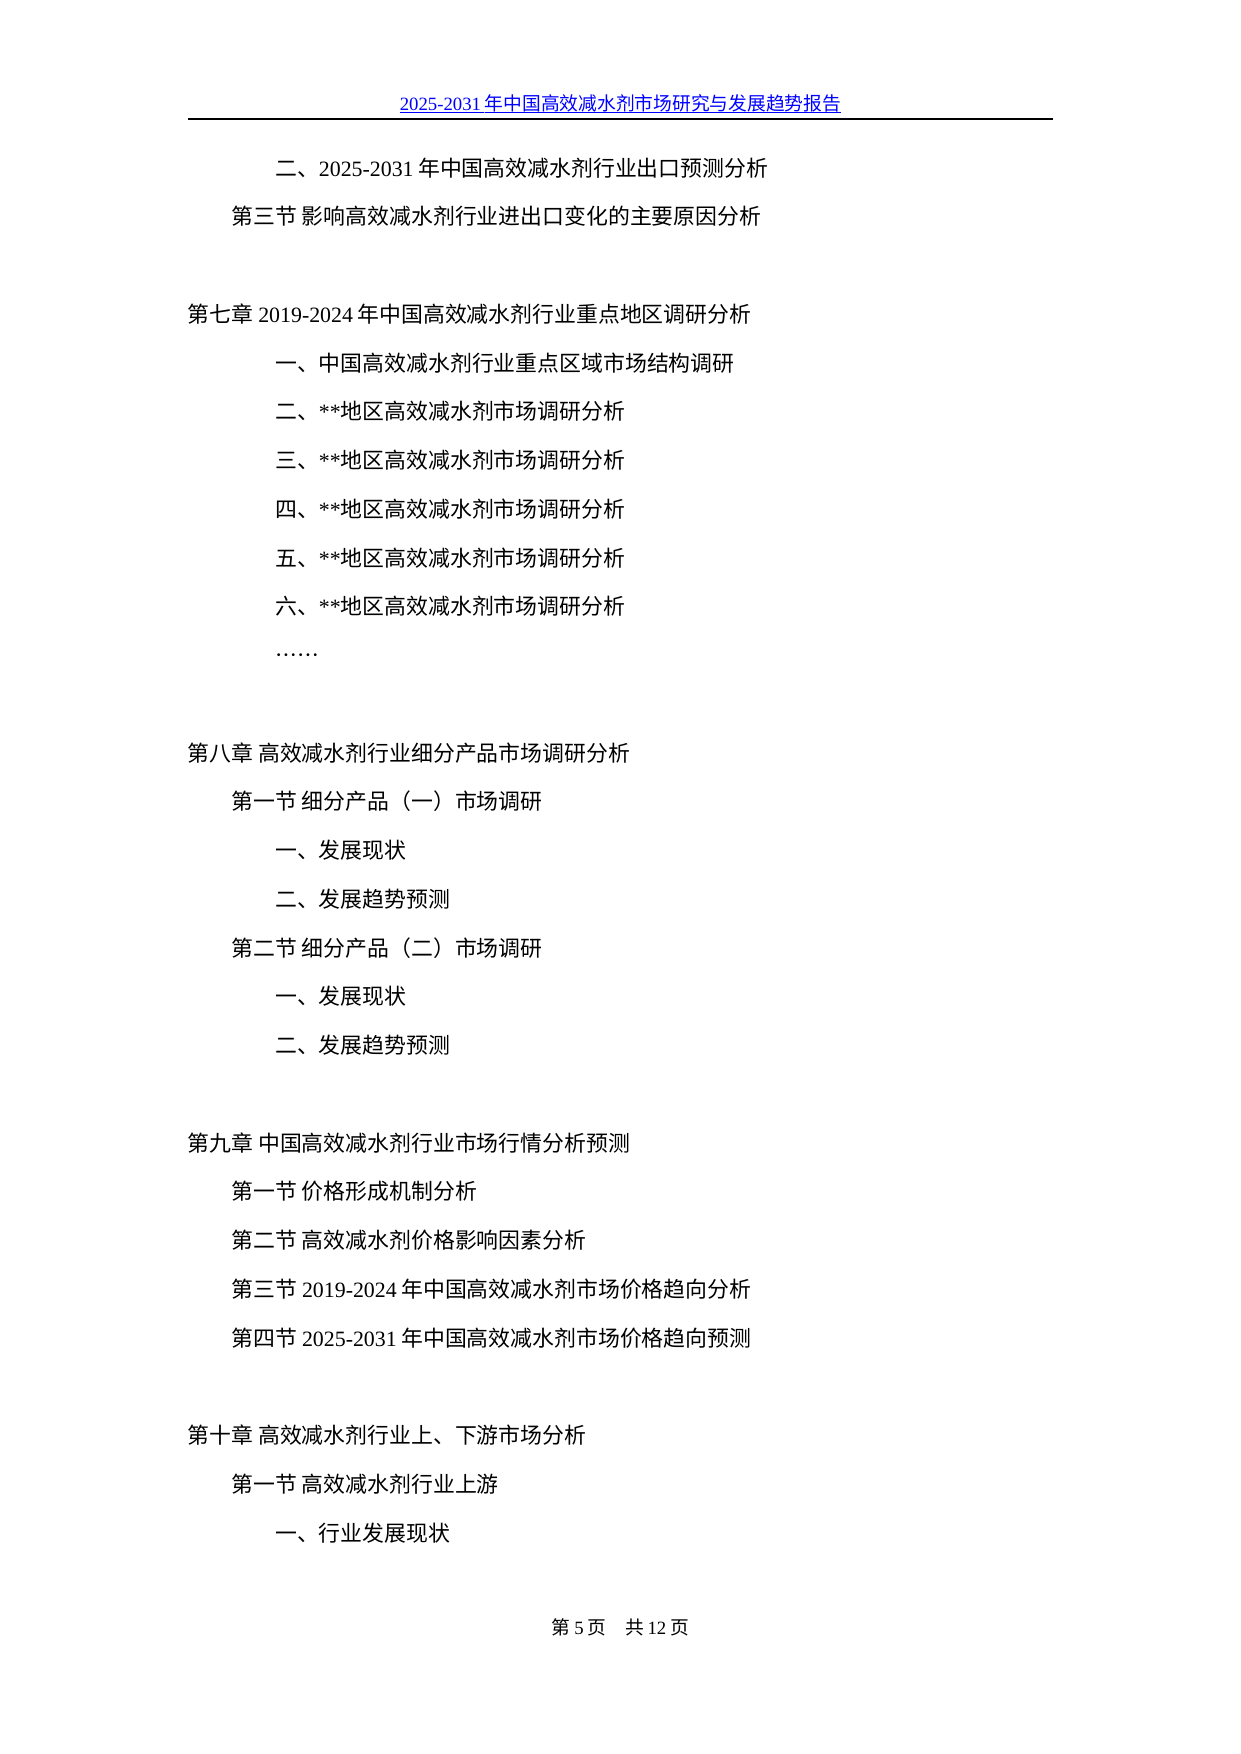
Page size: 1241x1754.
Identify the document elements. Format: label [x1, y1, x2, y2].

text [187, 150, 1053, 1548]
